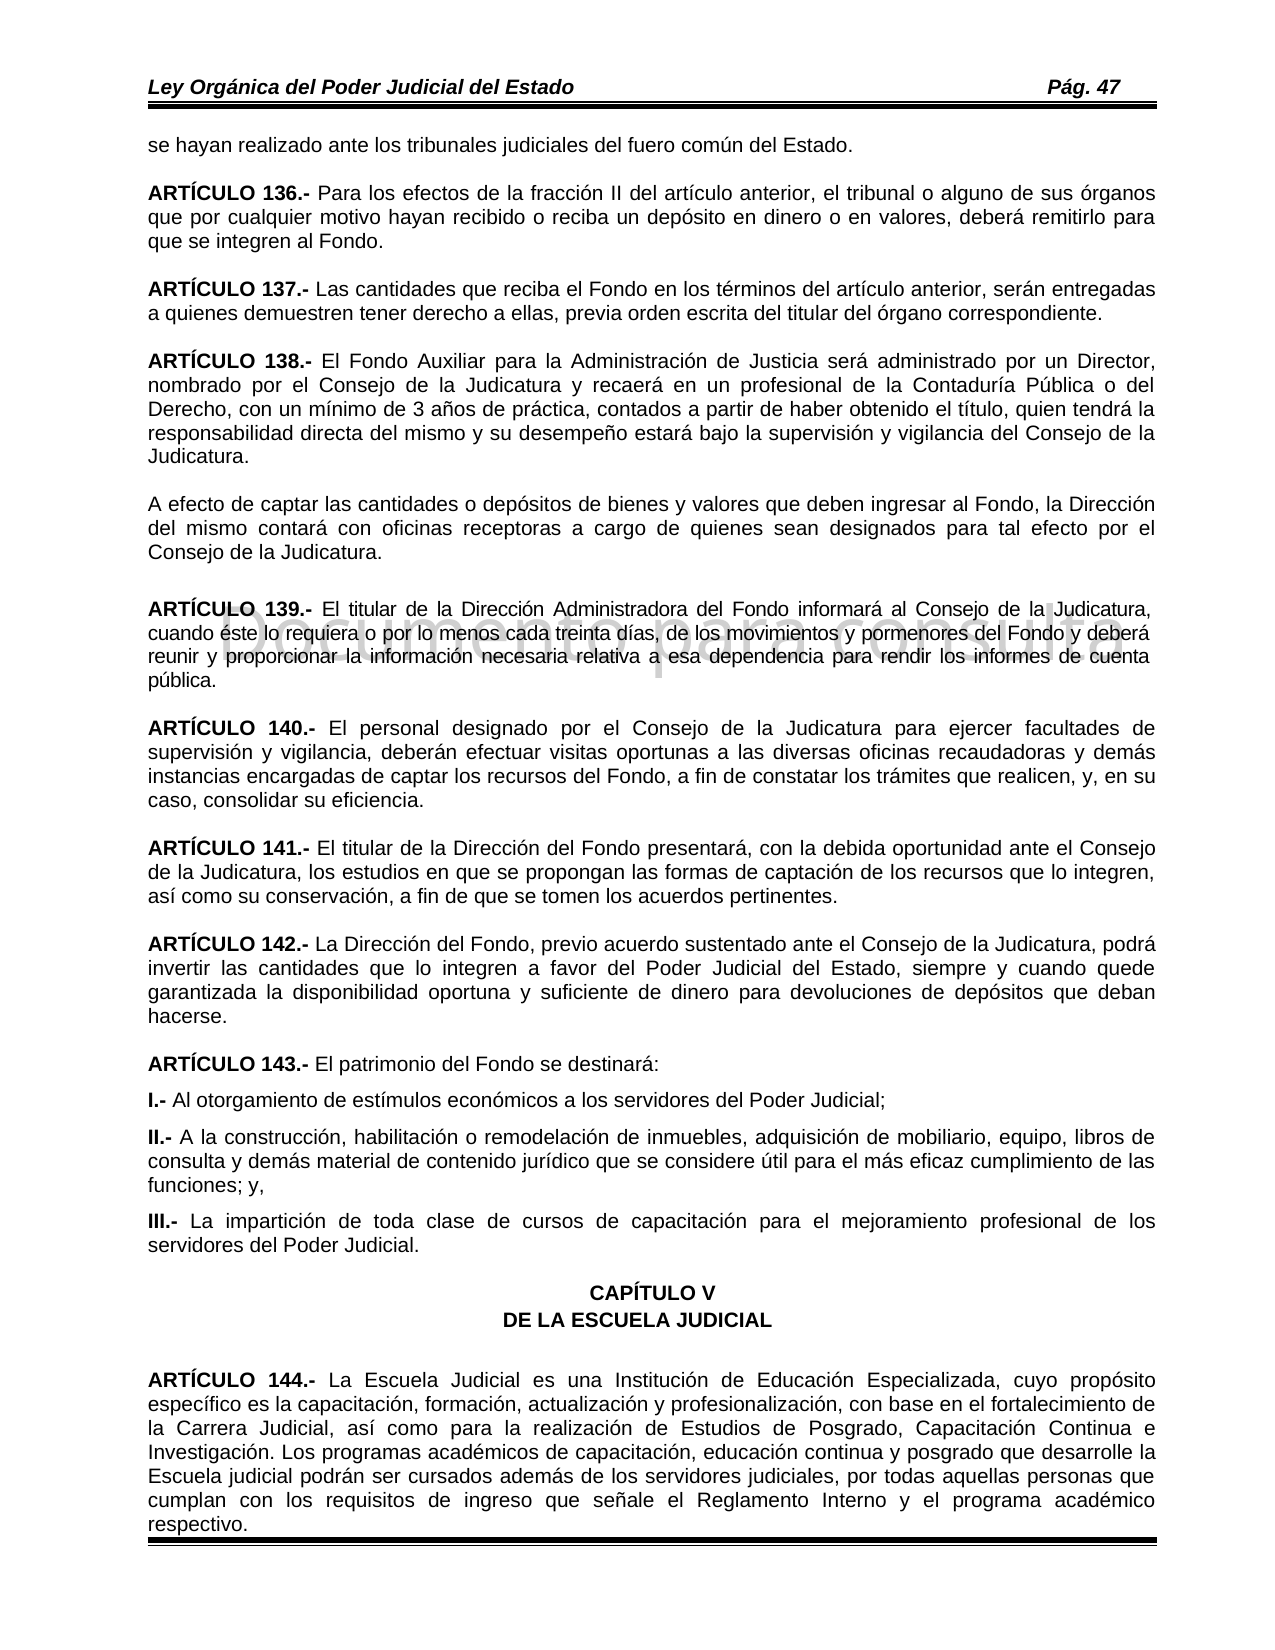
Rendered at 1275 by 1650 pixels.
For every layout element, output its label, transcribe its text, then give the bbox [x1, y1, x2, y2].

text I.- Al otorgamiento de estímulos económicos a los servidores del Poder Judicial; [148, 1088, 1157, 1112]
text II.- A la construcción, habilitación o remodelación de inmuebles, adquisición de mobiliario, equipo, libros de consulta y demás material de contenido jurídico que se considere útil para el más eficaz cumplimiento de las funciones; y, [148, 1124, 1157, 1196]
text DE LA ESCUELA JUDICIAL [118, 1308, 1157, 1332]
text CAPÍTULO V [148, 1281, 1157, 1305]
text A efecto de captar las cantidades o depósitos de bienes y valores que deben ingresar al Fondo, la Dirección del mismo contará con oficinas receptoras a cargo de quienes sean designados para tal efecto por el Consejo de la Judicatura. [148, 492, 1157, 564]
text ARTÍCULO 136.- Para los efectos de la fracción II del artículo anterior, el tribunal o alguno de sus órganos que por cualquier motivo hayan recibido o reciba un depósito en dinero o en valores, deberá remitirlo para que se integren al Fondo. [148, 181, 1157, 253]
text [148, 133, 1157, 157]
text ARTÍCULO 138.- El Fondo Auxiliar para la Administración de Justicia será administrado por un Director, nombrado por el Consejo de la Judicatura y recaerá en un profesional de la Contaduría Pública o del Derecho, con un mínimo de 3 años de práctica, contados a partir de haber obtenido el título, quien tendrá la responsabilidad directa del mismo y su desempeño estará bajo la supervisión y vigilancia del Consejo de la Judicatura. [148, 348, 1157, 468]
text III.- La impartición de toda clase de cursos de capacitación para el mejoramiento profesional de los servidores del Poder Judicial. [148, 1209, 1157, 1257]
text ARTÍCULO 142.- La Dirección del Fondo, previo acuerdo sustentado ante el Consejo de la Judicatura, podrá invertir las cantidades que lo integren a favor del Poder Judicial del Estado, siempre y cuando quede garantizada la disponibilidad oportuna y suficiente de dinero para devoluciones de depósitos que deban hacerse. [148, 932, 1157, 1028]
text ARTÍCULO 140.- El personal designado por el Consejo de la Judicatura para ejercer facultades de supervisión y vigilancia, deberán efectuar visitas oportunas a las diversas oficinas recaudadoras y demás instancias encargadas de captar los recursos del Fondo, a fin de constatar los trámites que realicen, y, en su caso, consolidar su eficiencia. [148, 716, 1157, 812]
text ARTÍCULO 137.- Las cantidades que reciba el Fondo en los términos del artículo anterior, serán entregadas a quienes demuestren tener derecho a ellas, previa orden escrita del titular del órgano correspondiente. [148, 277, 1157, 324]
text ARTÍCULO 143.- El patrimonio del Fondo se destinará: [148, 1052, 1157, 1076]
text ARTÍCULO 144.- La Escuela Judicial es una Institución de Educación Especializada, cuyo propósito específico es la capacitación, formación, actualización y profesionalización, con base en el fortalecimiento de la Carrera Judicial, así como para la realización de Estudios de Posgrado, Capacitación Continua e Investigación. Los programas académicos de capacitación, educación continua y posgrado que desarrolle la Escuela judicial podrán ser cursados además de los servidores judiciales, por todas aquellas personas que cumplan con los requisitos de ingreso que señale el Reglamento Interno y el programa académico respectivo. [148, 1368, 1157, 1536]
text ARTÍCULO 141.- El titular de la Dirección del Fondo presentará, con la debida oportunidad ante el Consejo de la Judicatura, los estudios en que se propongan las formas de captación de los recursos que lo integren, así como su conservación, a fin de que se tomen los acuerdos pertinentes. [148, 836, 1157, 908]
text ARTÍCULO 139.- El titular de la Dirección Administradora del Fondo informará al Consejo de la Judicatura, cuando éste lo requiera o por lo menos cada treinta días, de los movimientos y pormenores del Fondo y deberá reunir y proporcionar la información necesaria relativa a esa dependencia para rendir los informes de cuenta pública. [148, 596, 1152, 692]
